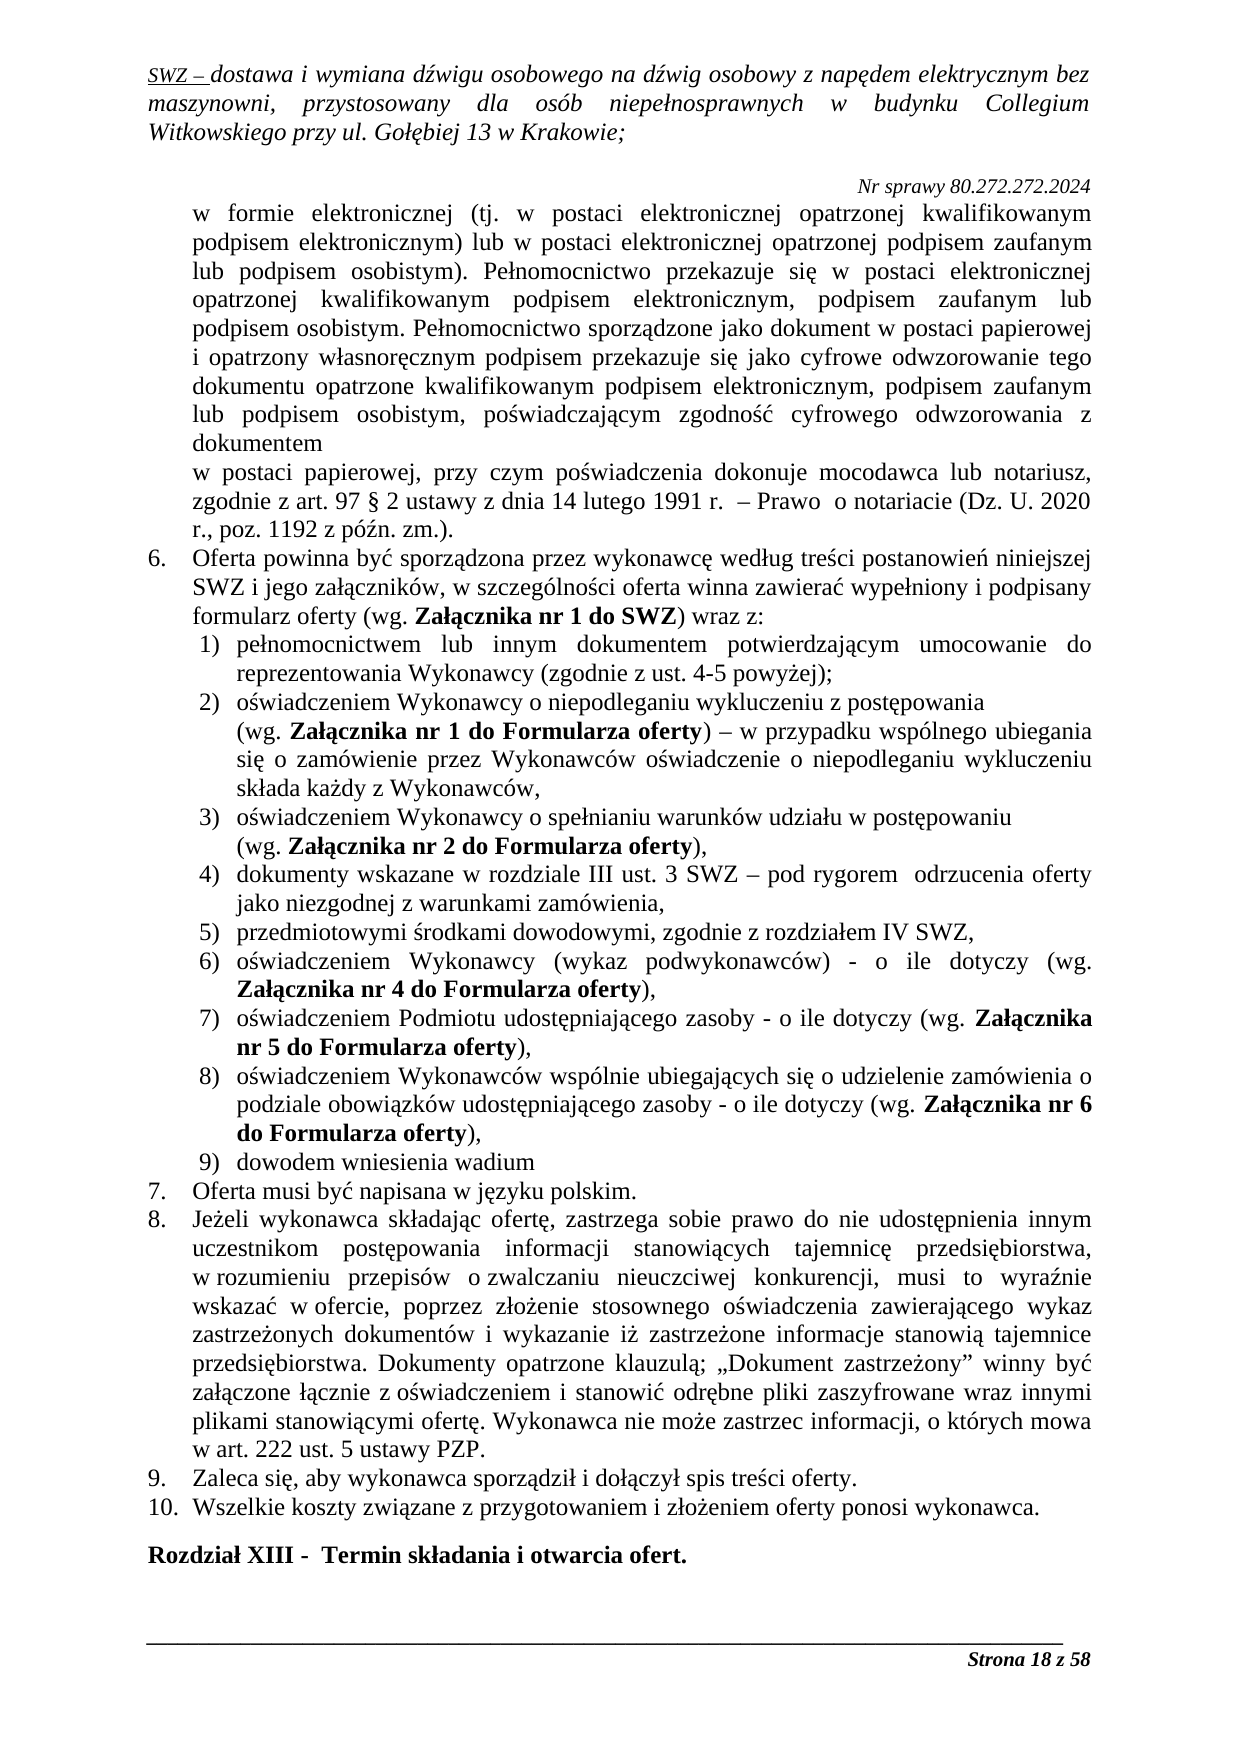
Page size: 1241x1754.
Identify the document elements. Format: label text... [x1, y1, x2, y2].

list oświadczeniem Podmiotu udostępniającego zasoby - o ile dotyczy (wg. Załącznika nr 5 do Formularza oferty), [199, 1003, 1092, 1061]
list Wszelkie koszty związane z przygotowaniem i złożeniem oferty ponosi wykonawca. [148, 1492, 1092, 1521]
list przedmiotowymi środkami dowodowymi, zgodnie z rozdziałem IV SWZ, [199, 917, 1092, 946]
list (wg. Załącznika nr 1 do Formularza oferty) – w przypadku wspólnego ubiegania się o zamówienie przez Wykonawców oświadczenie o niepodleganiu wykluczeniu składa każdy z Wykonawców, [236, 716, 1092, 802]
list dokumenty wskazane w rozdziale III ust. 3 SWZ – pod rygorem odrzucenia oferty jako niezgodnej z warunkami zamówienia, [199, 859, 1092, 917]
list Zaleca się, aby wykonawca sporządził i dołączył spis treści oferty. [148, 1463, 1092, 1492]
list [148, 198, 1092, 543]
list oświadczeniem Wykonawcy (wykaz podwykonawców) - o ile dotyczy (wg. Załącznika nr 4 do Formularza oferty), [199, 946, 1092, 1003]
list pełnomocnictwem lub innym dokumentem potwierdzającym umocowanie do reprezentowania Wykonawcy (zgodnie z ust. 4-5 powyżej); [199, 629, 1092, 687]
list dowodem wniesienia wadium [199, 1147, 1092, 1176]
list (wg. Załącznika nr 2 do Formularza oferty), [236, 831, 1092, 859]
text Rozdział XIII - Termin składania i otwarcia ofert. [148, 1540, 1092, 1569]
list oświadczeniem Wykonawców wspólnie ubiegających się o udzielenie zamówienia o podziale obowiązków udostępniającego zasoby - o ile dotyczy (wg. Załącznika nr 6 do Formularza oferty), [199, 1061, 1092, 1147]
list oświadczeniem Wykonawcy o niepodleganiu wykluczeniu z postępowania [199, 687, 1092, 716]
list Oferta musi być napisana w języku polskim. [148, 1176, 1092, 1204]
list oświadczeniem Wykonawcy o spełnianiu warunków udziału w postępowaniu [199, 802, 1092, 831]
list Oferta powinna być sporządzona przez wykonawcę według treści postanowień niniejszej SWZ i jego załączników, w szczególności oferta winna zawierać wypełniony i podpisany formularz oferty (wg. Załącznika nr 1 do SWZ) wraz z: [148, 543, 1092, 629]
list Jeżeli wykonawca składając ofertę, zastrzega sobie prawo do nie udostępnienia innym uczestnikom postępowania informacji stanowiących tajemnicę przedsiębiorstwa, w rozumieniu przepisów o zwalczaniu nieuczciwej konkurencji, musi to wyraźnie wskazać w ofercie, poprzez złożenie stosownego oświadczenia zawierającego wykaz zastrzeżonych dokumentów i wykazanie iż zastrzeżone informacje stanowią tajemnice przedsiębiorstwa. Dokumenty opatrzone klauzulą; „Dokument zastrzeżony” winny być załączone łącznie z oświadczeniem i stanowić odrębne pliki zaszyfrowane wraz innymi plikami stanowiącymi ofertę. Wykonawca nie może zastrzec informacji, o których mowa w art. 222 ust. 5 ustawy PZP. [148, 1204, 1092, 1463]
